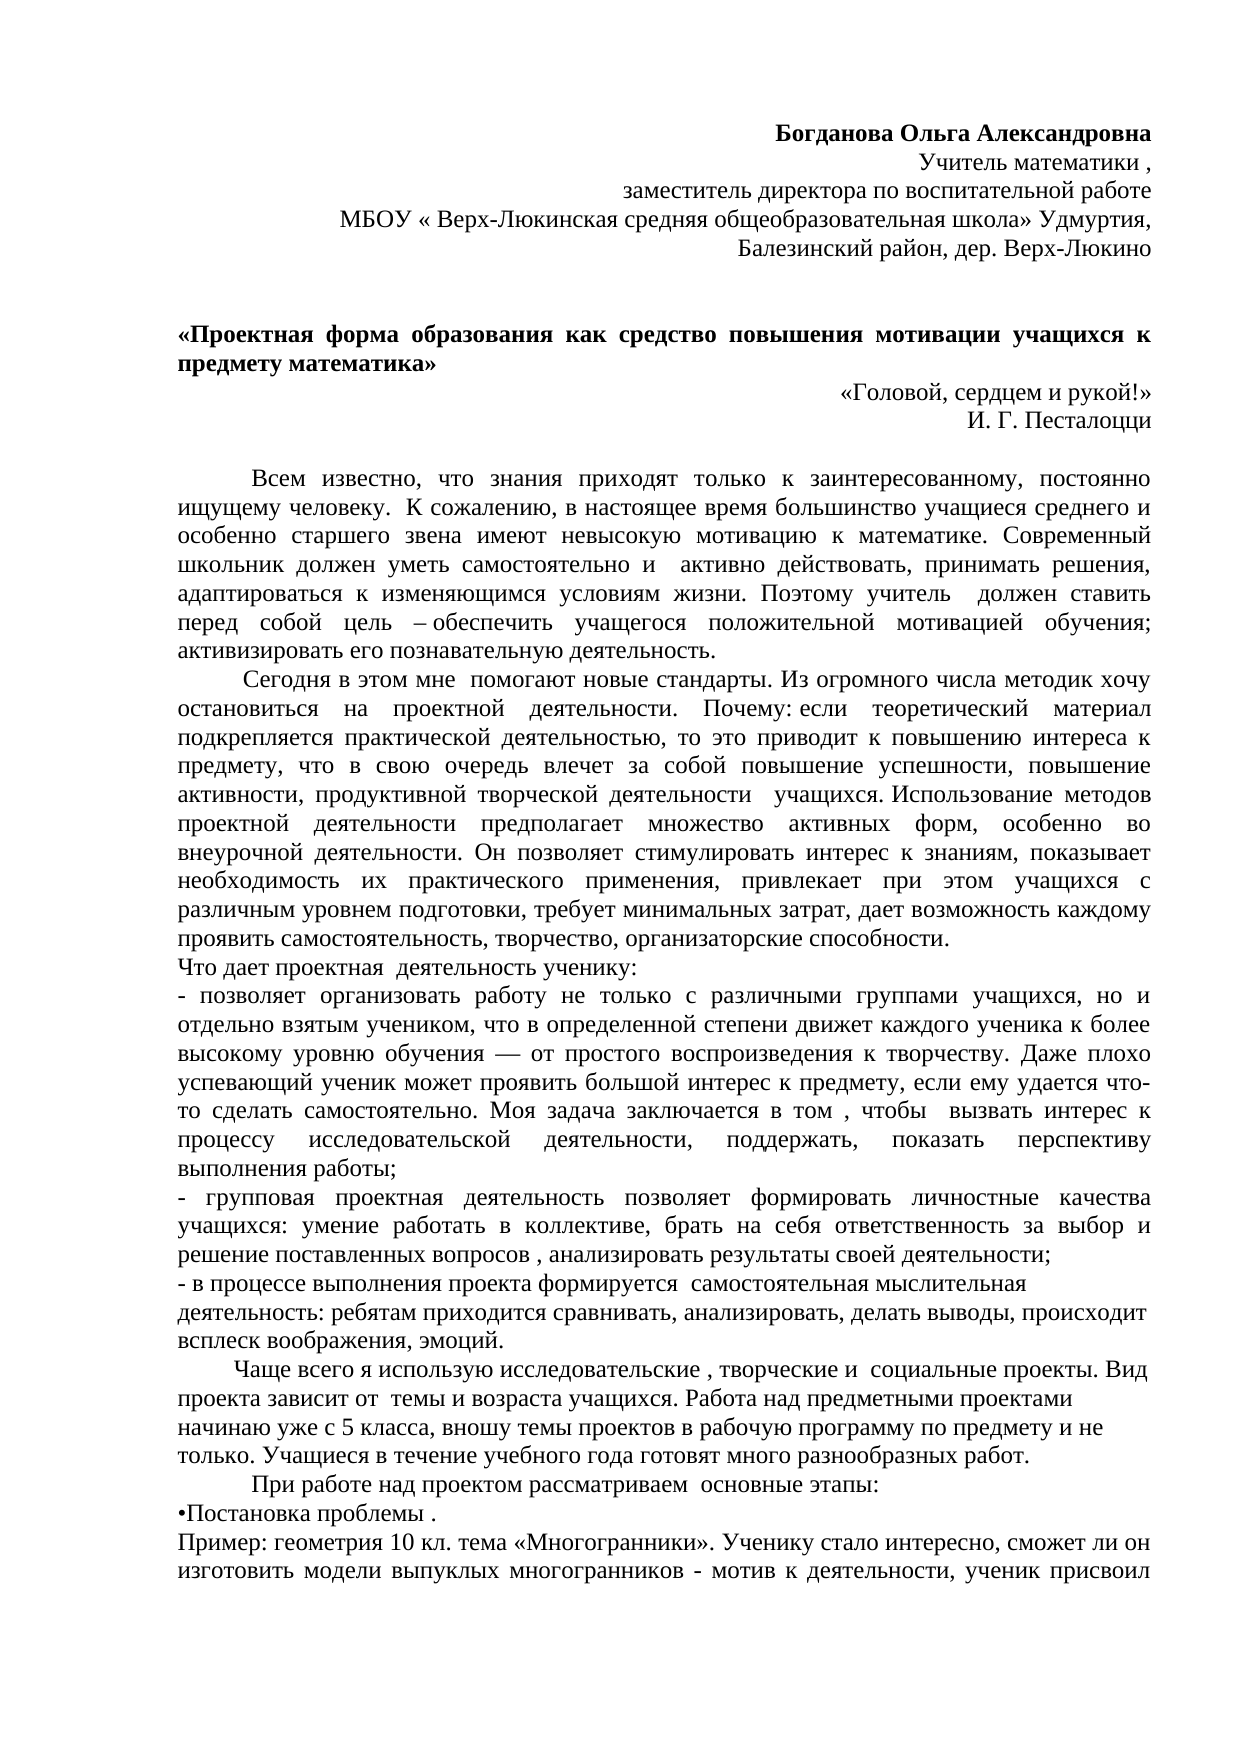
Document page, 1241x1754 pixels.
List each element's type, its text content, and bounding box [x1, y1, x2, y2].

text Всем известно, что знания приходят только к заинтересованному, постоянно ищущему человеку. К сожалению, в настоящее время большинство учащиеся среднего и особенно старшего звена имеют невысокую мотивацию к математике. Современный школьник должен уметь самостоятельно и активно действовать, принимать решения, адаптироваться к изменяющимся условиям жизни. Поэтому учитель должен ставить перед собой цель – обеспечить учащегося положительной мотивацией обучения; активизировать его познавательную деятельность. [177, 463, 1152, 664]
text Что дает проектная деятельность ученику: [177, 952, 1152, 981]
text - позволяет организовать работу не только с различными группами учащихся, но и отдельно взятым учеником, что в определенной степени движет каждого ученика к более высокому уровню обучения — от простого воспроизведения к творчеству. Даже плохо успевающий ученик может проявить большой интерес к предмету, если ему удается что-то сделать самостоятельно. Моя задача заключается в том , чтобы вызвать интерес к процессу исследовательской деятельности, поддержать, показать перспективу выполнения работы; [177, 981, 1152, 1182]
text «Проектная форма образования как средство повышения мотивации учащихся к предмету математика» [177, 319, 1152, 377]
text - групповая проектная деятельность позволяет формировать личностные качества учащихся: умение работать в коллективе, брать на себя ответственность за выбор и решение поставленных вопросов , анализировать результаты своей деятельности; [177, 1182, 1152, 1268]
text Учитель математики , [177, 147, 1152, 176]
text МБОУ « Верх-Люкинская средняя общеобразовательная школа» Удмуртия, [177, 204, 1152, 233]
text Балезинский район, дер. Верх-Люкино [177, 233, 1152, 262]
text Сегодня в этом мне помогают новые стандарты. Из огромного числа методик хочу остановиться на проектной деятельности. Почему: если теоретический материал подкрепляется практической деятельностью, то это приводит к повышению интереса к предмету, что в свою очередь влечет за собой повышение успешности, повышение активности, продуктивной творческой деятельности учащихся. Использование методов проектной деятельности предполагает множество активных форм, особенно во внеурочной деятельности. Он позволяет стимулировать интерес к знаниям, показывает необходимость их практического применения, привлекает при этом учащихся с различным уровнем подготовки, требует минимальных затрат, дает возможность каждому проявить самостоятельность, творчество, организаторские способности. [177, 664, 1152, 952]
text И. Г. Песталоцци [177, 406, 1152, 434]
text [177, 1527, 1152, 1584]
text •Постановка проблемы . [177, 1498, 1152, 1527]
text Богданова Ольга Александровна [177, 118, 1152, 147]
text «Головой, сердцем и рукой!» [177, 377, 1152, 406]
text При работе над проектом рассматриваем основные этапы: [177, 1469, 1152, 1498]
text заместитель директора по воспитательной работе [177, 176, 1152, 204]
text - в процессе выполнения проекта формируется самостоятельная мыслительная деятельность: ребятам приходится сравнивать, анализировать, делать выводы, происходит всплеск воображения, эмоций. Чаще всего я использую исследовательские , творческие и социальные проекты. Вид проекта зависит от темы и возраста учащихся. Работа над предметными проектами начинаю уже с 5 класса, вношу темы проектов в рабочую программу по предмету и не только. Учащиеся в течение учебного года готовят много разнообразных работ. [177, 1268, 1152, 1469]
